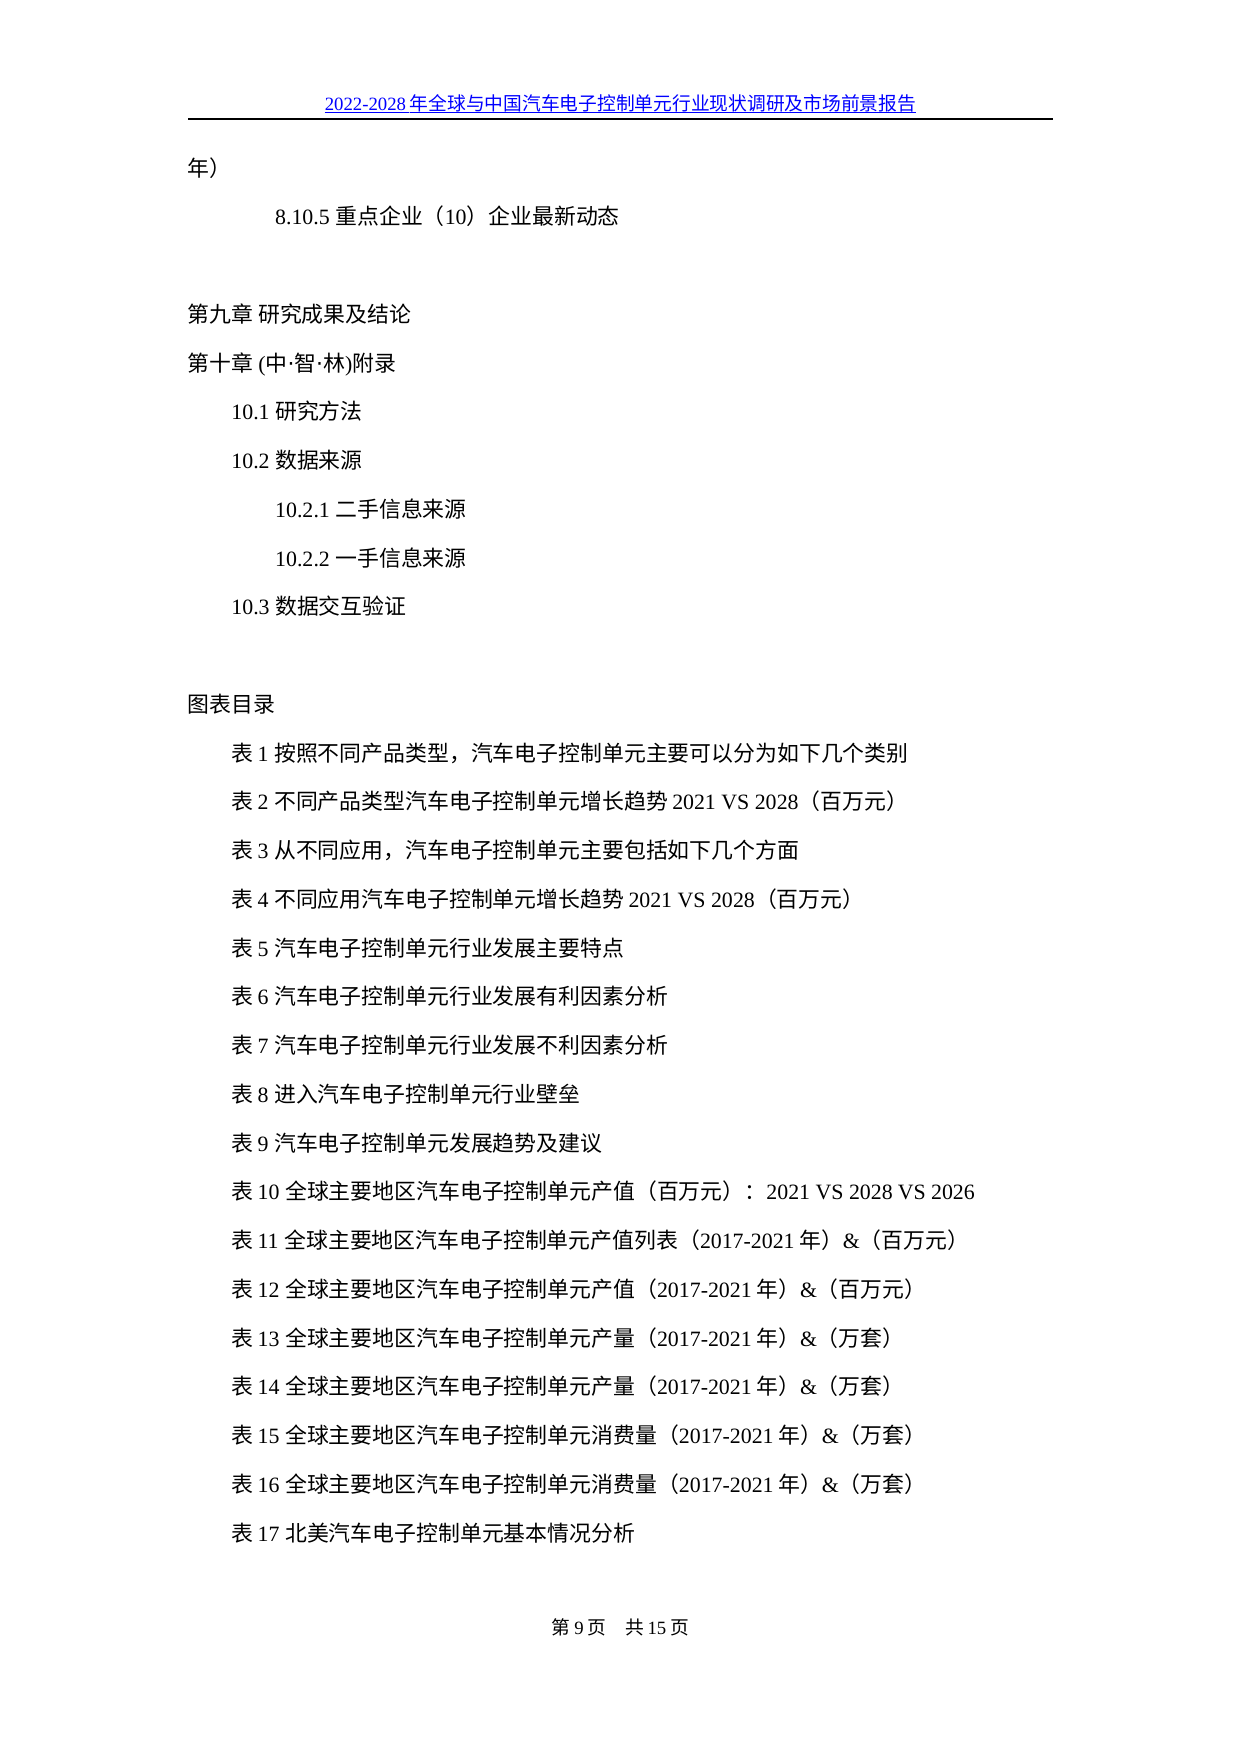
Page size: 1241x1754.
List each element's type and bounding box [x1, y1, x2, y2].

text [187, 150, 1053, 1548]
